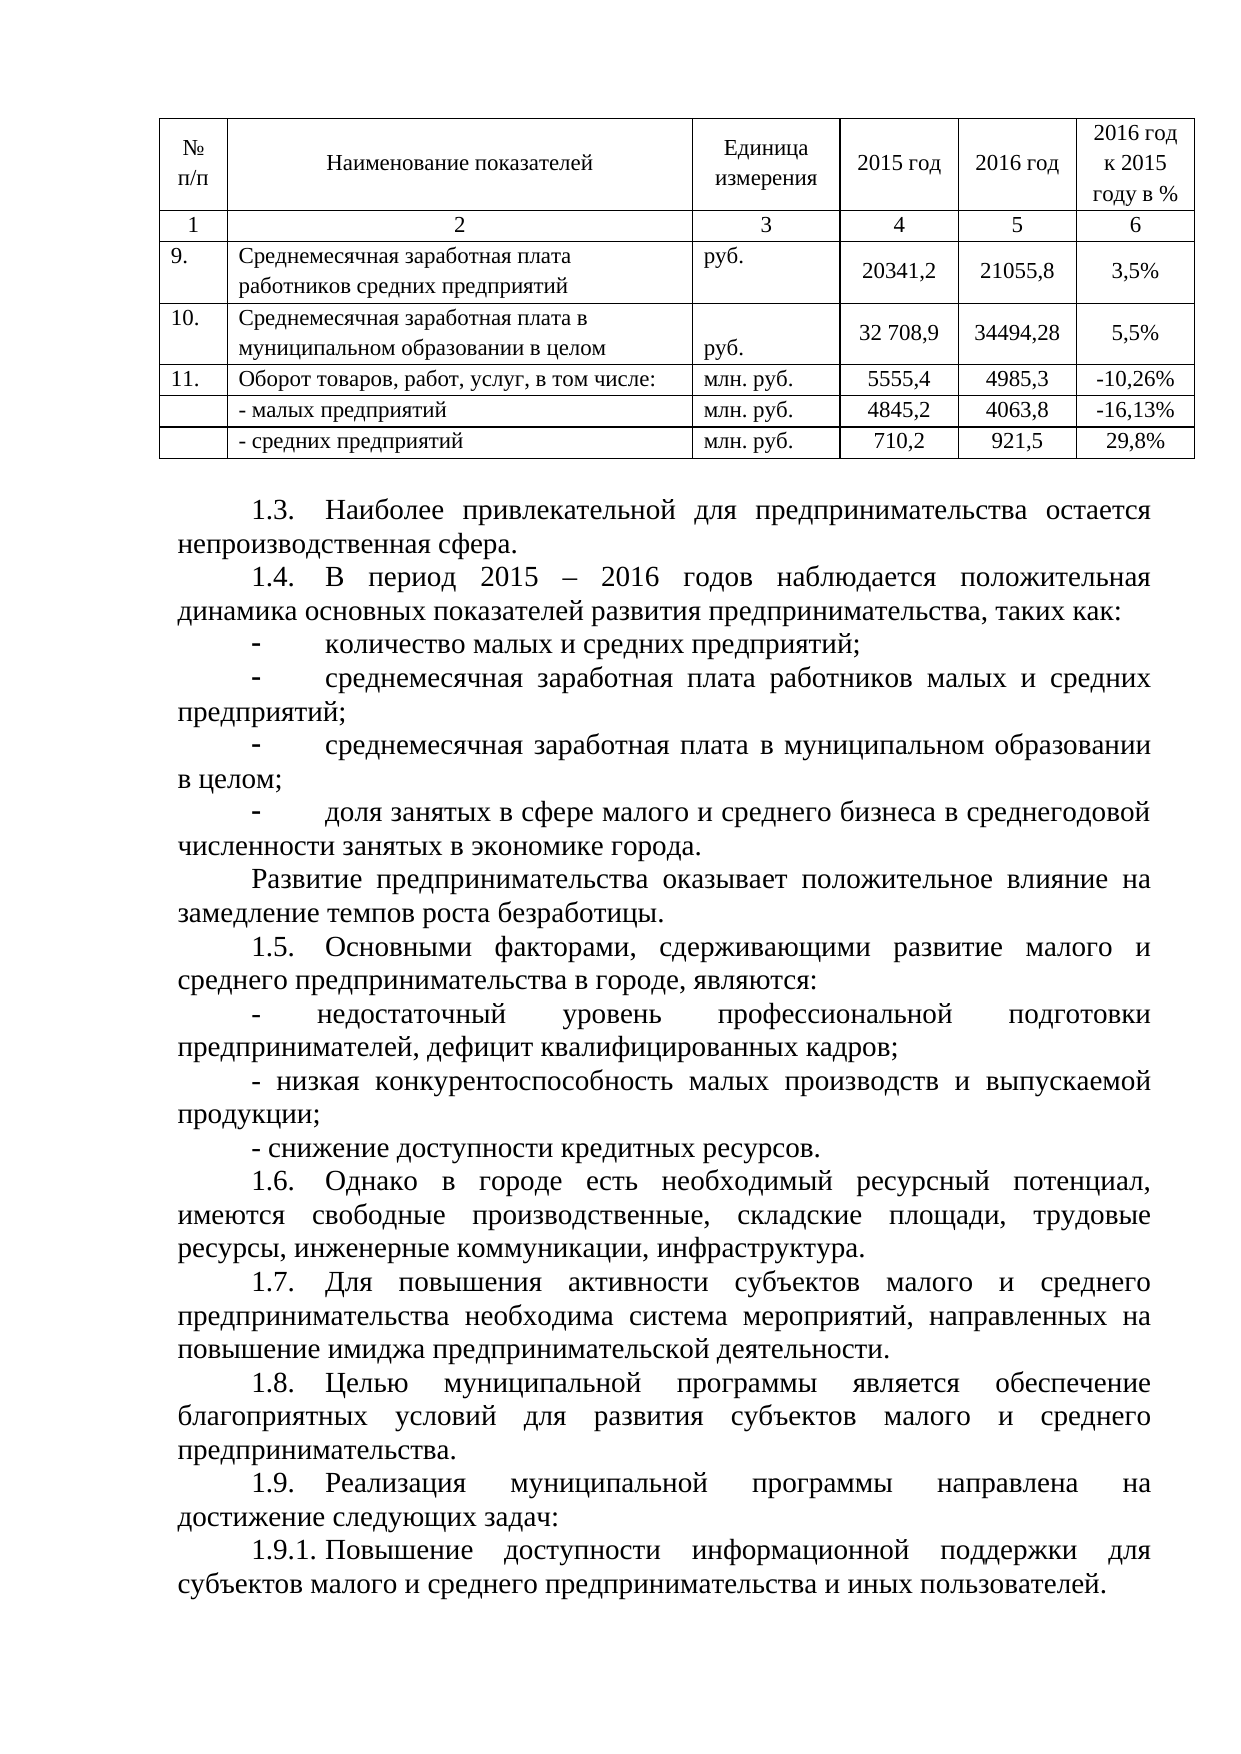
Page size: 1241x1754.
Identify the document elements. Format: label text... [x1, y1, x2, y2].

table_cell 4063,8 [959, 396, 1076, 426]
table_header 2016 год к 2015 году в % [1077, 119, 1194, 210]
table_header 2015 год [841, 119, 958, 210]
table_cell 5,5% [1077, 304, 1194, 364]
list В период 2015 – 2016 годов наблюдается положительная динамика основных показателей развития предпринимательства, таких как: [177, 559, 1152, 626]
table_cell 710,2 [841, 428, 958, 458]
table_cell 3,5% [1077, 242, 1194, 302]
text - недостаточный уровень профессиональной подготовки предпринимателей, дефицит квалифицированных кадров; [177, 996, 1152, 1063]
table_cell руб. [693, 242, 839, 302]
table_cell млн. руб. [693, 428, 839, 458]
list Наиболее привлекательной для предпринимательства остается непроизводственная сфера. [177, 492, 1152, 559]
list среднемесячная заработная плата в муниципальном образовании в целом; [177, 727, 1152, 794]
table_cell 4 [841, 211, 958, 241]
list количество малых и средних предприятий; [177, 626, 1152, 660]
table_cell 4985,3 [959, 365, 1076, 395]
table_cell 20341,2 [841, 242, 958, 302]
list Основными факторами, сдерживающими развитие малого и среднего предпринимательства в городе, являются: [177, 929, 1152, 996]
table_cell Оборот товаров, работ, услуг, в том числе: [228, 365, 692, 395]
table_cell 1 [160, 211, 227, 241]
list доля занятых в сфере малого и среднего бизнеса в среднегодовой численности занятых в экономике города. [177, 794, 1152, 862]
table_header Наименование показателей [228, 119, 692, 210]
table_cell 6 [1077, 211, 1194, 241]
table_cell 921,5 [959, 428, 1076, 458]
table_header Единица измерения [693, 119, 839, 210]
text - снижение доступности кредитных ресурсов. [177, 1130, 1152, 1163]
list Целью муниципальной программы является обеспечение благоприятных условий для развития субъектов малого и среднего предпринимательства. [177, 1365, 1152, 1465]
list Для повышения активности субъектов малого и среднего предпринимательства необходима система мероприятий, направленных на повышение имиджа предпринимательской деятельности. [177, 1264, 1152, 1365]
table_cell 2 [228, 211, 692, 241]
table_cell - средних предприятий [228, 428, 692, 458]
list среднемесячная заработная плата работников малых и средних предприятий; [177, 660, 1152, 727]
text - низкая конкурентоспособность малых производств и выпускаемой продукции; [177, 1063, 1152, 1130]
table_cell 34494,28 [959, 304, 1076, 364]
table_cell млн. руб. [693, 396, 839, 426]
table_cell 3 [693, 211, 839, 241]
list Реализация муниципальной программы направлена на достижение следующих задач: [177, 1465, 1152, 1532]
table_cell млн. руб. [693, 365, 839, 395]
table_cell [160, 396, 227, 426]
table_cell Среднемесячная заработная плата в муниципальном образовании в целом [228, 304, 692, 364]
table_cell 4845,2 [841, 396, 958, 426]
table_cell 5555,4 [841, 365, 958, 395]
table_cell [160, 428, 227, 458]
list Повышение доступности информационной поддержки для субъектов малого и среднего предпринимательства и иных пользователей. [177, 1532, 1152, 1599]
table_cell 9. [160, 242, 227, 302]
table_cell Среднемесячная заработная плата работников средних предприятий [228, 242, 692, 302]
table_cell -16,13% [1077, 396, 1194, 426]
table_cell 5 [959, 211, 1076, 241]
table_cell - малых предприятий [228, 396, 692, 426]
text Развитие предпринимательства оказывает положительное влияние на замедление темпов роста безработицы. [177, 862, 1152, 929]
table_cell 32 708,9 [841, 304, 958, 364]
table_cell 29,8% [1077, 428, 1194, 458]
list Однако в городе есть необходимый ресурсный потенциал, имеются свободные производственные, складские площади, трудовые ресурсы, инженерные коммуникации, инфраструктура. [177, 1163, 1152, 1264]
table_cell -10,26% [1077, 365, 1194, 395]
table_header № п/п [160, 119, 227, 210]
table_cell 11. [160, 365, 227, 395]
table_cell 21055,8 [959, 242, 1076, 302]
table_cell руб. [693, 304, 839, 364]
table_header 2016 год [959, 119, 1076, 210]
table_cell 10. [160, 304, 227, 364]
